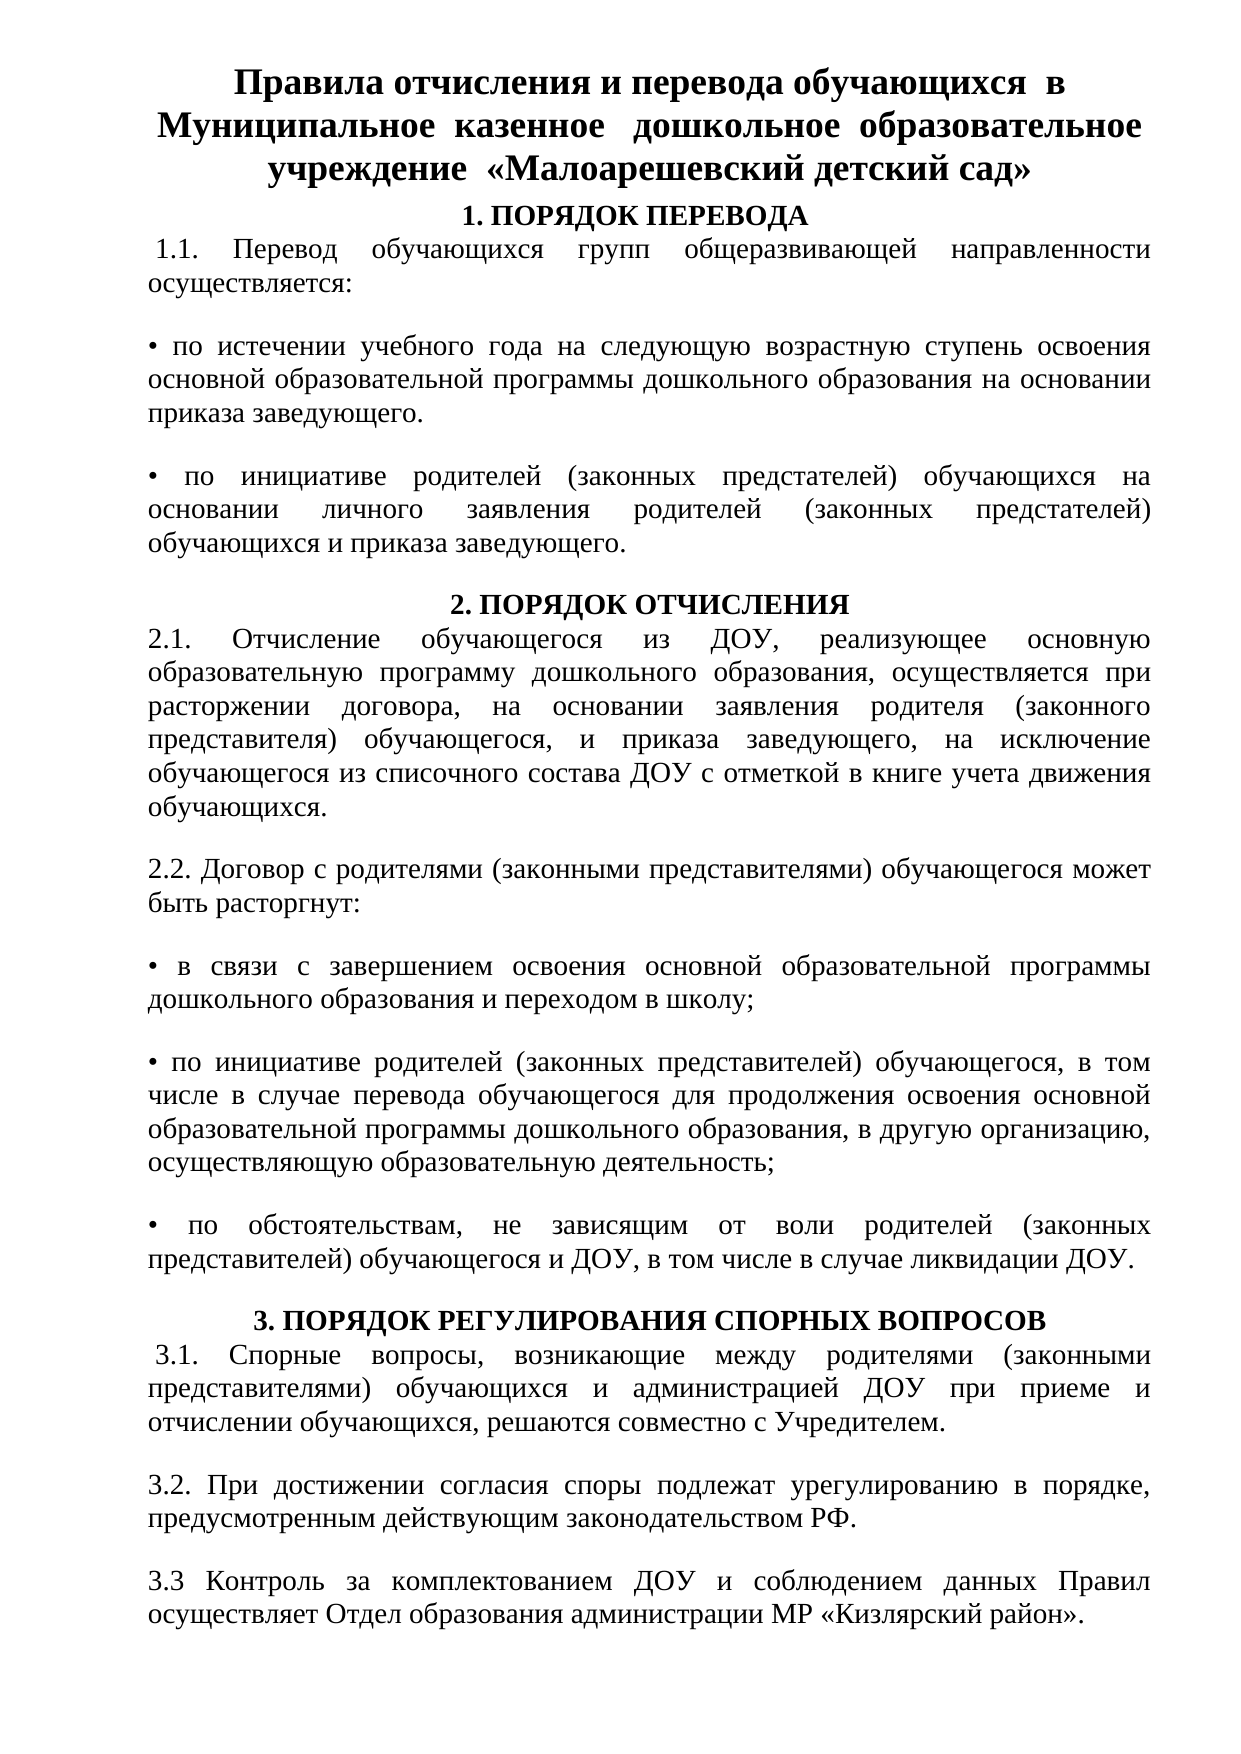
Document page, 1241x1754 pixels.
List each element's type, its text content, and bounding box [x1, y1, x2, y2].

text • по инициативе родителей (законных представителей) обучающегося, в том числе в случае перевода обучающегося для продолжения освоения основной образовательной программы дошкольного образования, в другую организацию, осуществляющую образовательную деятельность; [148, 1044, 1152, 1178]
text 3.2. При достижении согласия споры подлежат урегулированию в порядке, предусмотренным действующим законодательством РФ. [148, 1467, 1152, 1534]
text • по обстоятельствам, не зависящим от воли родителей (законных представителей) обучающегося и ДОУ, в том числе в случае ликвидации ДОУ. [148, 1207, 1152, 1274]
text 1. ПОРЯДОК ПЕРЕВОДА [148, 198, 1122, 232]
text 3. ПОРЯДОК РЕГУЛИРОВАНИЯ СПОРНЫХ ВОПРОСОВ [148, 1303, 1152, 1337]
text 3.1. Спорные вопросы, возникающие между родителями (законными представителями) обучающихся и администрацией ДОУ при приеме и отчислении обучающихся, решаются совместно с Учредителем. [148, 1337, 1152, 1438]
text 2.1. Отчисление обучающегося из ДОУ, реализующее основную образовательную программу дошкольного образования, осуществляется при расторжении договора, на основании заявления родителя (законного представителя) обучающегося, и приказа заведующего, на исключение обучающегося из списочного состава ДОУ с отметкой в книге учета движения обучающихся. [148, 621, 1152, 822]
text • по истечении учебного года на следующую возрастную ступень освоения основной образовательной программы дошкольного образования на основании приказа заведующего. [148, 328, 1152, 428]
text 3.3 Контроль за комплектованием ДОУ и соблюдением данных Правил осуществляет Отдел образования администрации МР «Кизлярский район». [148, 1563, 1152, 1630]
text 2. ПОРЯДОК ОТЧИСЛЕНИЯ [148, 587, 1152, 621]
text • в связи с завершением освоения основной образовательной программы дошкольного образования и переходом в школу; [148, 948, 1152, 1015]
text 2.2. Договор с родителями (законными представителями) обучающегося может быть расторгнут: [148, 851, 1152, 918]
subtitle Правила отчисления и перевода обучающихся в Муниципальное казенное дошкольное образовательное учреждение «Малоарешевский детский сад» [148, 59, 1152, 188]
text 1.1. Перевод обучающихся групп общеразвивающей направленности осуществляется: [148, 232, 1152, 299]
text • по инициативе родителей (законных предстателей) обучающихся на основании личного заявления родителей (законных предстателей) обучающихся и приказа заведующего. [148, 458, 1152, 558]
